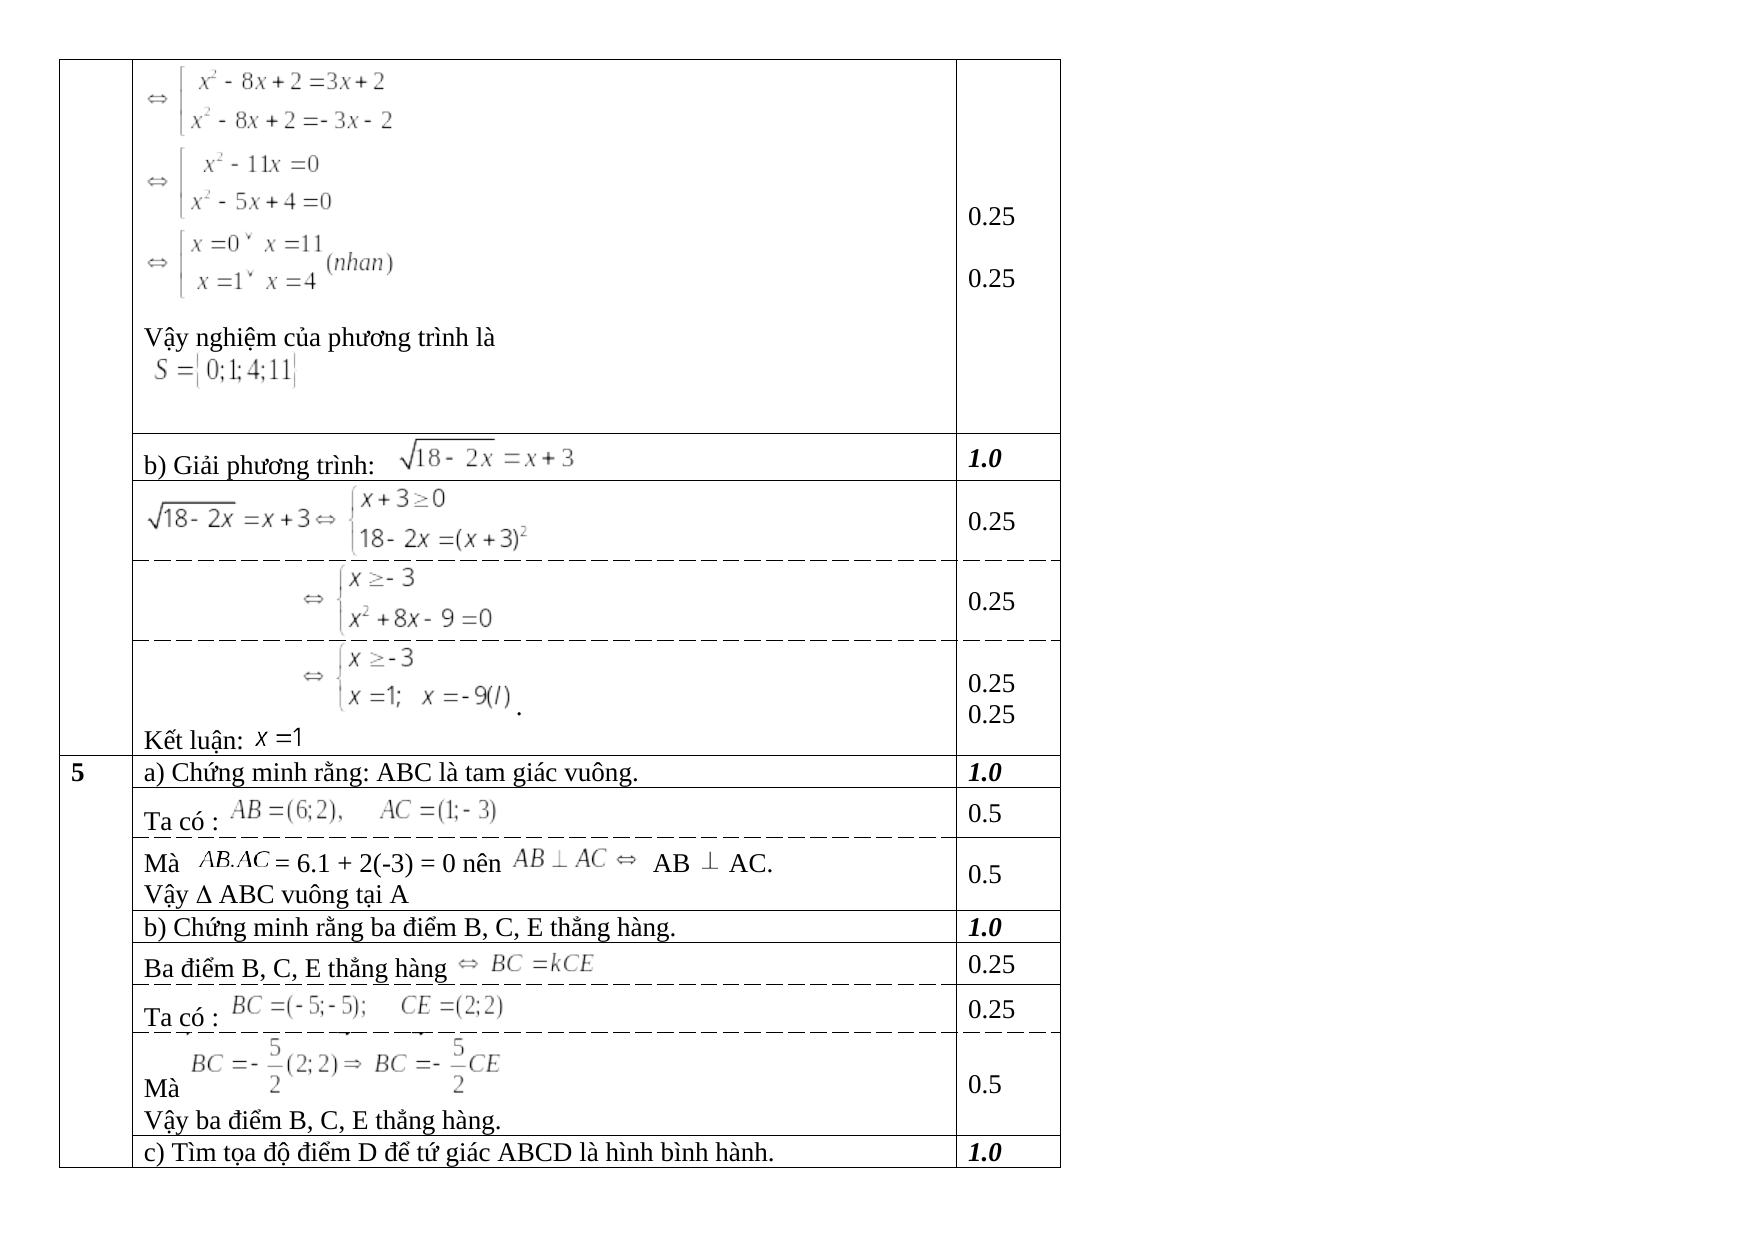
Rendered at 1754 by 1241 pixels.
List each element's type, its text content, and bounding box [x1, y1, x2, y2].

table_cell 3 [60, 60, 132, 755]
table_cell Ba điểm B, C, E thẳng hàng [133, 943, 956, 984]
table_cell Ta có : [133, 788, 956, 837]
table_cell 0.25 [957, 985, 1060, 1032]
table_cell 0.25 [957, 481, 1060, 560]
table_cell 1.0 [957, 911, 1060, 942]
table_cell b) Giải phương trình: [133, 434, 956, 480]
table_cell 0.25 [957, 943, 1060, 984]
table_cell [133, 560, 956, 640]
table_cell Ta có : [133, 984, 956, 1032]
table_cell 1.0 [957, 434, 1060, 480]
table_cell c) Tìm tọa độ điểm D để tứ giác ABCD là hình bình hành. [133, 1136, 956, 1167]
table_cell b) Chứng minh rằng ba điểm B, C, E thẳng hàng. [133, 911, 956, 942]
table_cell 0.5 [957, 788, 1060, 837]
table_cell Mà = 6.1 + 2(-3) = 0 nên AB AC. Vậy ABC vuông tại A [133, 837, 956, 910]
table_cell . Kết luận: [133, 640, 956, 755]
table_cell 5 [60, 756, 132, 1167]
table_cell 0.25 0.25 0.25 0.25 [957, 60, 1060, 433]
table_cell 0.5 [957, 838, 1060, 910]
table_cell 0.25 0.25 [957, 640, 1060, 755]
table_cell [133, 481, 956, 560]
table_cell a) Chứng minh rằng: ABC là tam giác vuông. [133, 756, 956, 787]
table_cell 1.0 [957, 1136, 1060, 1167]
table_cell 0.25 [957, 560, 1060, 640]
table_cell 0.5 [957, 1032, 1060, 1135]
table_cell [133, 60, 956, 433]
table_cell 1.0 [957, 756, 1060, 787]
table_cell Mà Vậy ba điểm B, C, E thẳng hàng. [133, 1032, 956, 1135]
